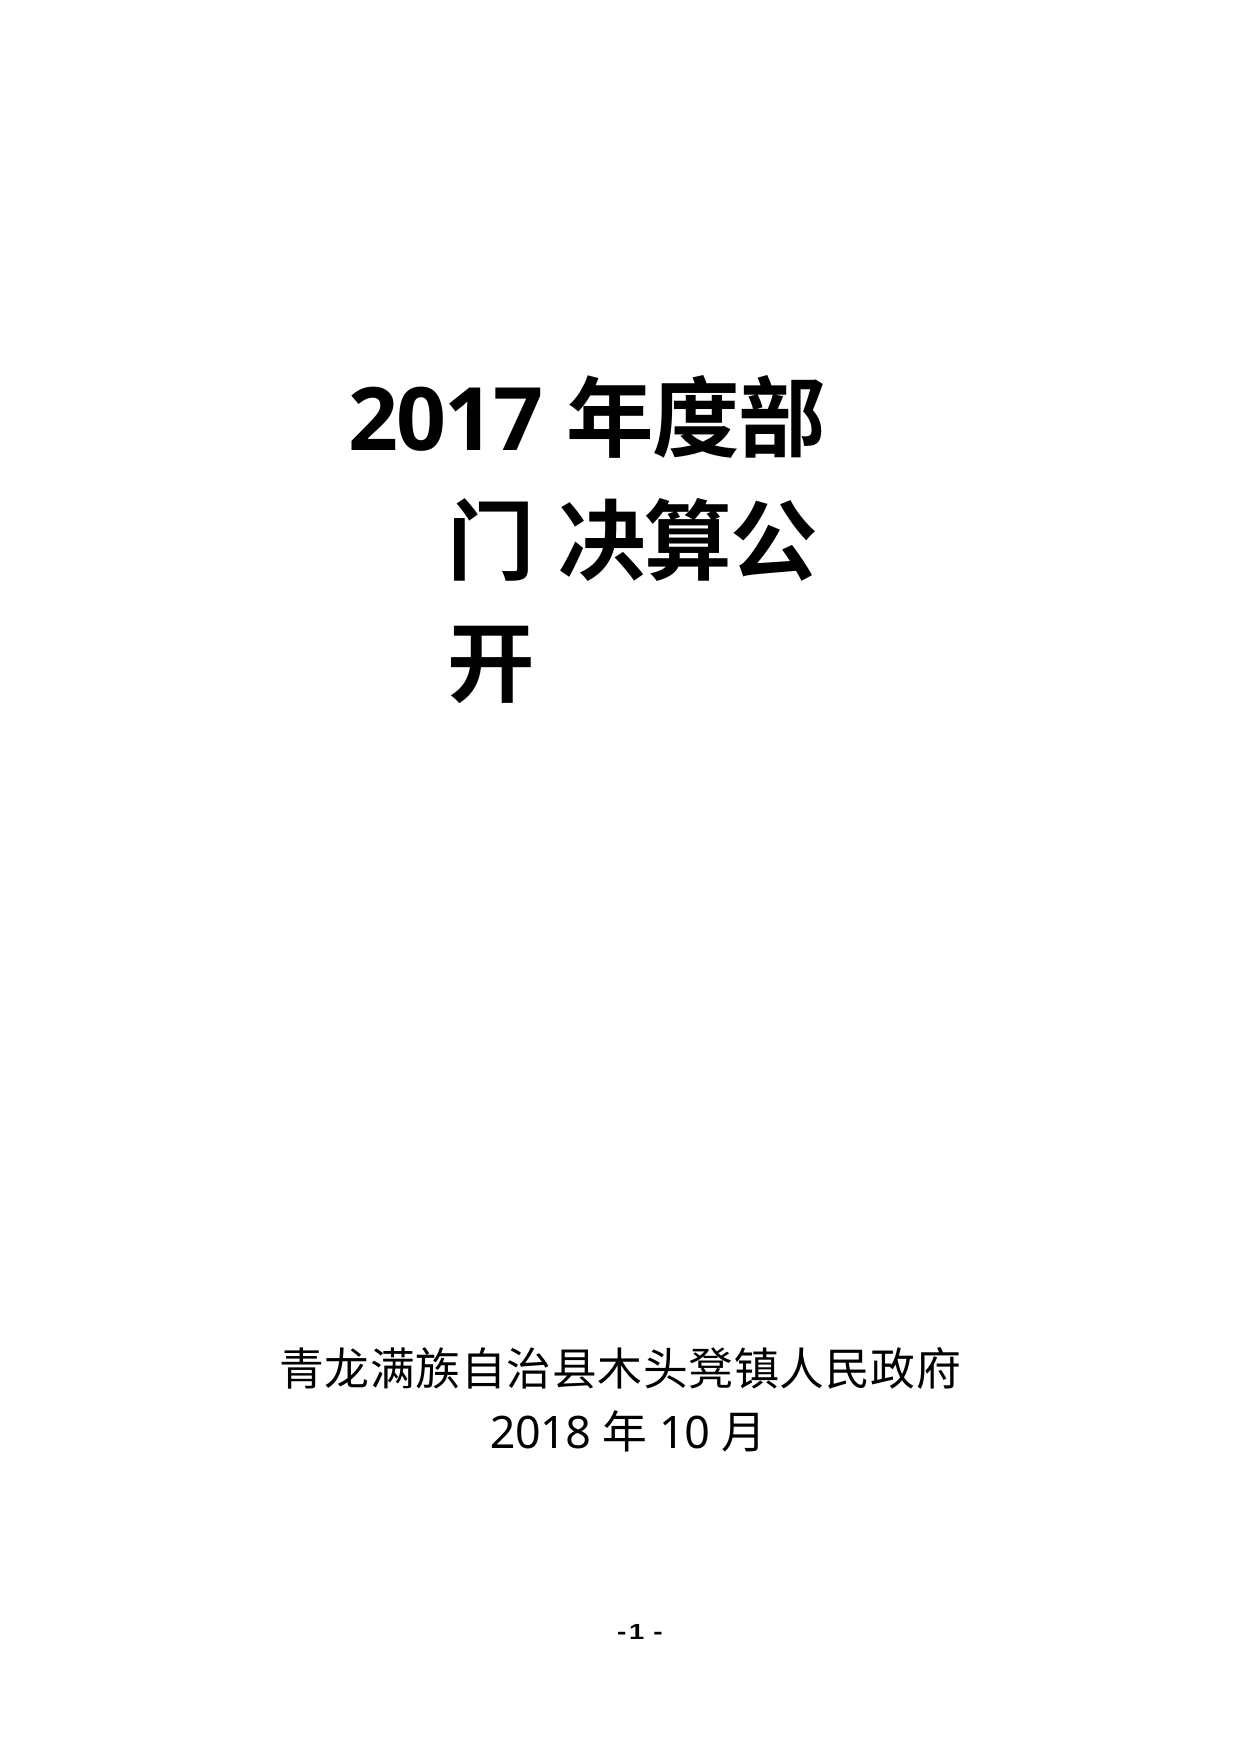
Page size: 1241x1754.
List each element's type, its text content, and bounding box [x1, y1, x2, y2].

text 2018 年 10 月 [489, 1403, 1054, 1460]
text 青龙满族自治县木头凳镇人民政府 [279, 1340, 1054, 1397]
text 2017 年度部门 决算公开 [348, 357, 895, 721]
